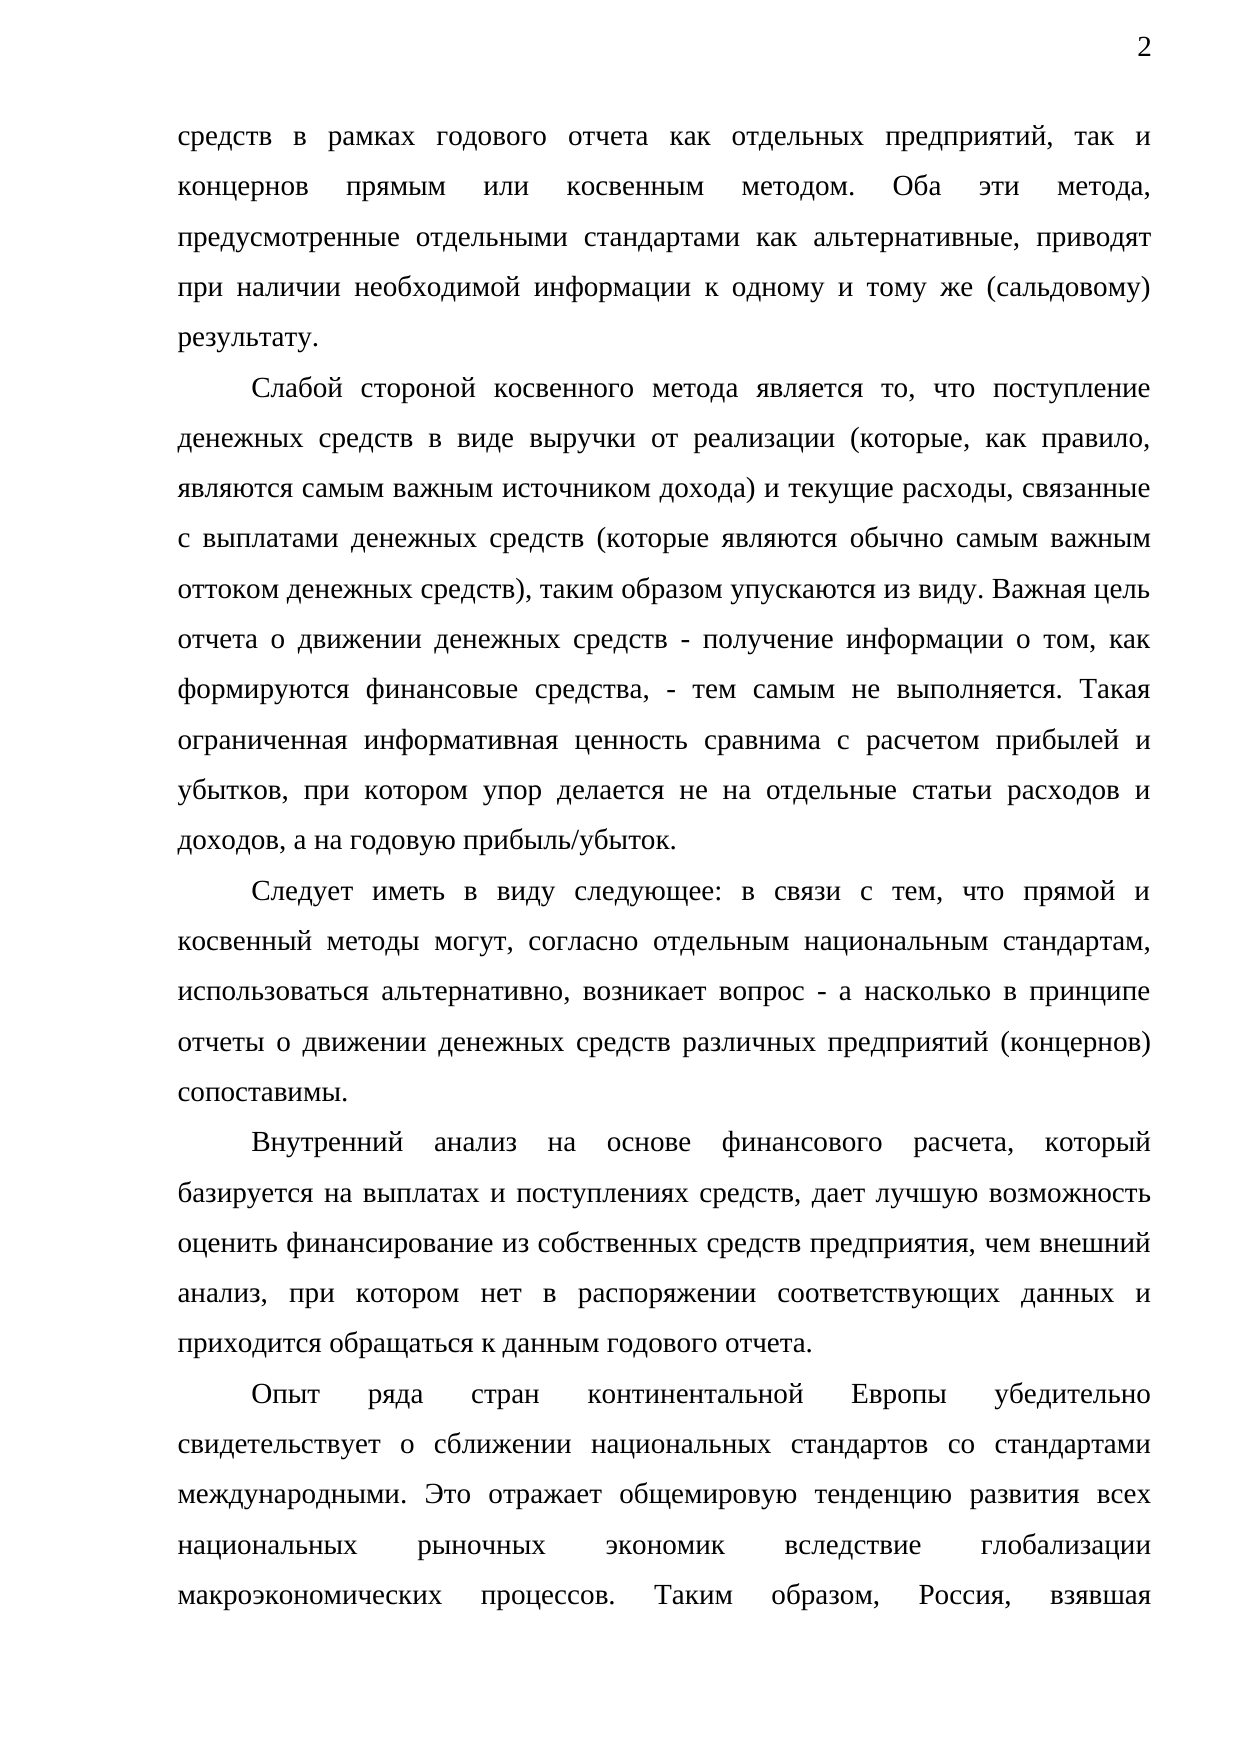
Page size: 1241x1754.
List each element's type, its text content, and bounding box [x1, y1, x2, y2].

text Слабой стороной косвенного метода является то, что поступление денежных средств в виде выручки от реализации (которые, как правило, являются самым важным источником дохода) и текущие расходы, связанные с выплатами денежных средств (которые являются обычно самым важным оттоком денежных средств), таким образом упускаются из виду. Важная цель отчета о движении денежных средств - получение информации о том, как формируются финансовые средства, - тем самым не выполняется. Такая ограниченная информативная ценность сравнима с расчетом прибылей и убытков, при котором упор делается не на отдельные статьи расходов и доходов, а на годовую прибыль/убыток. [177, 370, 1152, 856]
text Внутренний анализ на основе финансового расчета, который базируется на выплатах и поступлениях средств, дает лучшую возможность оценить финансирование из собственных средств предприятия, чем внешний анализ, при котором нет в распоряжении соответствующих данных и приходится обращаться к данным годового отчета. [177, 1124, 1152, 1359]
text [177, 1376, 1152, 1611]
text Следует иметь в виду следующее: в связи с тем, что прямой и косвенный методы могут, согласно отдельным национальным стандартам, использоваться альтернативно, возникает вопрос - а насколько в принципе отчеты о движении денежных средств различных предприятий (концернов) сопоставимы. [177, 873, 1152, 1108]
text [177, 118, 1152, 353]
